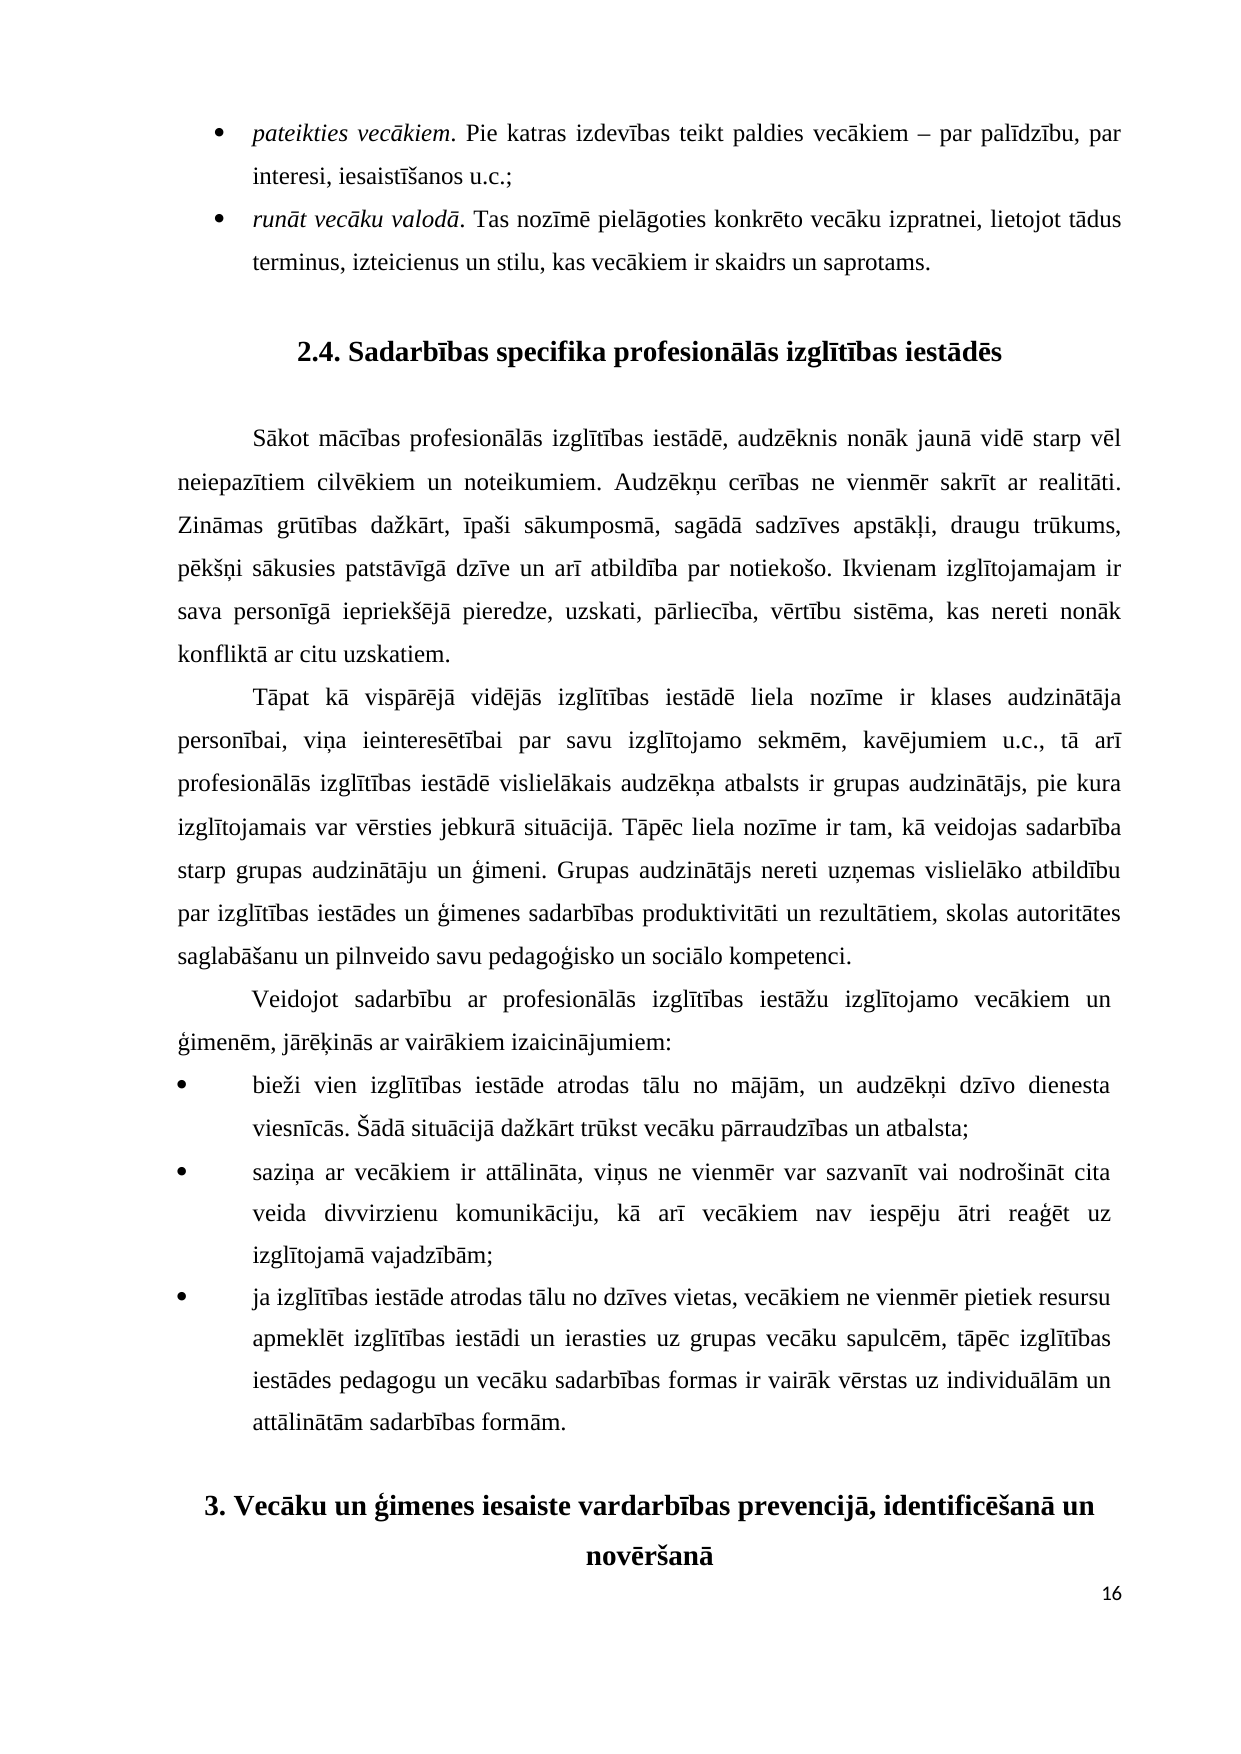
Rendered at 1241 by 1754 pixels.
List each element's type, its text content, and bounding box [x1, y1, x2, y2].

text Sākot mācības profesionālās izglītības iestādē, audzēknis nonāk jaunā vidē starp vēl neiepazītiem cilvēkiem un noteikumiem. Audzēkņu cerības ne vienmēr sakrīt ar realitāti. Zināmas grūtības dažkārt, īpaši sākumposmā, sagādā sadzīves apstākļi, draugu trūkums, pēkšņi sākusies patstāvīgā dzīve un arī atbildība par notiekošo. Ikvienam izglītojamajam ir sava personīgā iepriekšējā pieredze, uzskati, pārliecība, vērtību sistēma, kas nereti nonāk konfliktā ar citu uzskatiem. [177, 423, 1122, 668]
text 3. Vecāku un ģimenes iesaiste vardarbības prevencijā, identificēšanā un novēršanā [177, 1488, 1122, 1572]
text 2.4. Sadarbības specifika profesionālās izglītības iestādēs [177, 334, 1122, 367]
text Veidojot sadarbību ar profesionālās izglītības iestāžu izglītojamo vecākiem un ģimenēm, jārēķinās ar vairākiem izaicinājumiem: [177, 984, 1111, 1056]
list runāt vecāku valodā. Tas nozīmē pielāgoties konkrēto vecāku izpratnei, lietojot tādus terminus, izteicienus un stilu, kas vecākiem ir skaidrs un saprotams. [215, 204, 1122, 276]
list bieži vien izglītības iestāde atrodas tālu no mājām, un audzēkņi dzīvo dienesta viesnīcās. Šādā situācijā dažkārt trūkst vecāku pārraudzības un atbalsta; [177, 1070, 1111, 1142]
text Tāpat kā vispārējā vidējās izglītības iestādē liela nozīme ir klases audzinātāja personībai, viņa ieinteresētībai par savu izglītojamo sekmēm, kavējumiem u.c., tā arī profesionālās izglītības iestādē vislielākais audzēkņa atbalsts ir grupas audzinātājs, pie kura izglītojamais var vērsties jebkurā situācijā. Tāpēc liela nozīme ir tam, kā veidojas sadarbība starp grupas audzinātāju un ģimeni. Grupas audzinātājs nereti uzņemas vislielāko atbildību par izglītības iestādes un ģimenes sadarbības produktivitāti un rezultātiem, skolas autoritātes saglabāšanu un pilnveido savu pedagoģisko un sociālo kompetenci. [177, 682, 1122, 970]
list ja izglītības iestāde atrodas tālu no dzīves vietas, vecākiem ne vienmēr pietiek resursu apmeklēt izglītības iestādi un ierasties uz grupas vecāku sapulcēm, tāpēc izglītības iestādes pedagogu un vecāku sadarbības formas ir vairāk vērstas uz individuālām un attālinātām sadarbības formām. [177, 1282, 1112, 1435]
list saziņa ar vecākiem ir attālināta, viņus ne vienmēr var sazvanīt vai nodrošināt cita veida divvirzienu komunikāciju, kā arī vecākiem nav iespēju ātri reaģēt uz izglītojamā vajadzībām; [177, 1157, 1112, 1269]
list pateikties vecākiem. Pie katras izdevības teikt paldies vecākiem – par palīdzību, par interesi, iesaistīšanos u.c.; [215, 118, 1122, 190]
